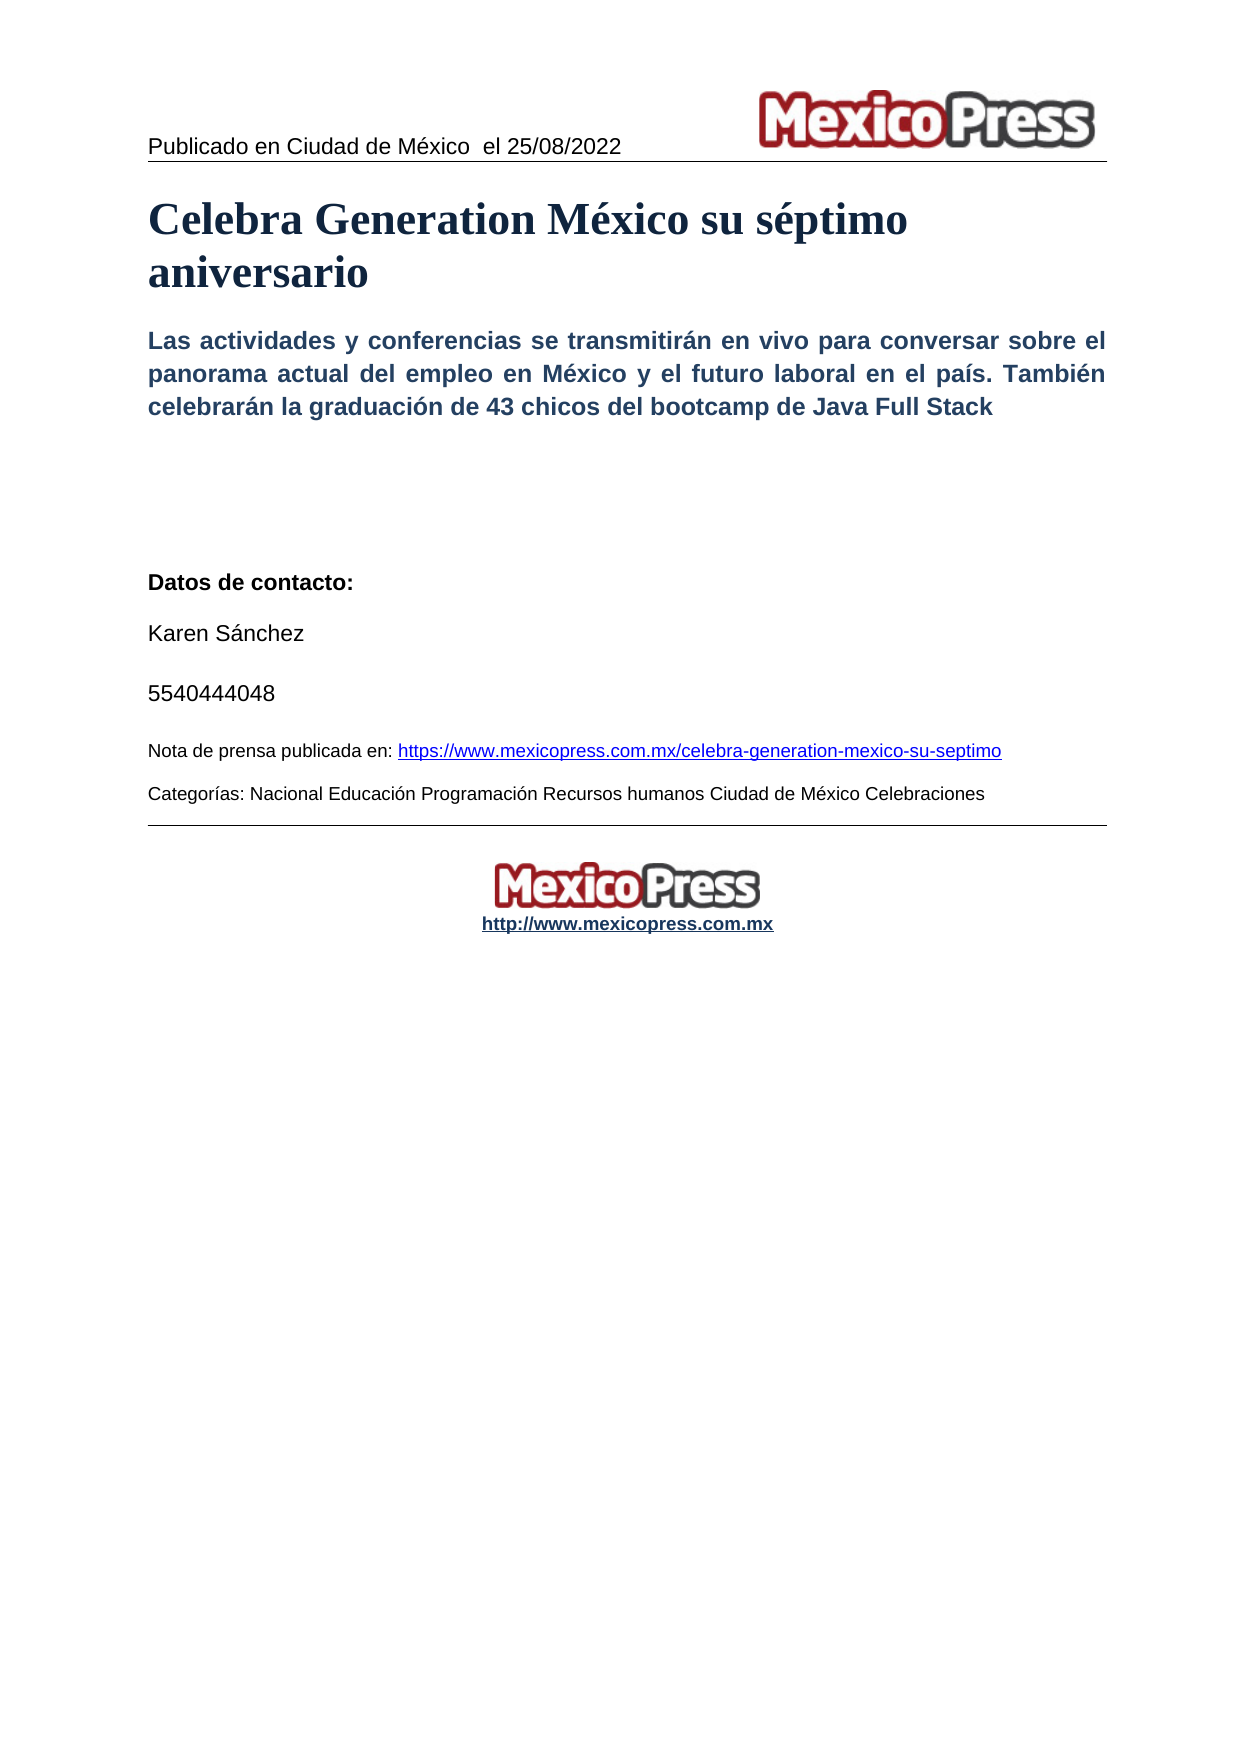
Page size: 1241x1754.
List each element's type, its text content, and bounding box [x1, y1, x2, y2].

text Datos de contacto: [148, 568, 1107, 595]
text 5540444048 [148, 680, 1063, 706]
text Categorías: Nacional Educación Programación Recursos humanos Ciudad de México Celebraciones [148, 783, 1107, 804]
subtitle Las actividades y conferencias se transmitirán en vivo para conversar sobre el panorama actual del empleo en México y el futuro laboral en el país. También celebrarán la graduación de 43 chicos del bootcamp de Java Full Stack [148, 326, 1107, 421]
picture [494, 862, 760, 909]
picture [759, 90, 1096, 133]
subtitle Celebra Generation México su séptimo aniversario [148, 192, 1107, 297]
text Karen Sánchez [148, 619, 1063, 646]
text Nota de prensa publicada en: https://www.mexicopress.com.mx/celebra-generation-mexico-su-septimo [148, 740, 1107, 762]
text Publicado en Ciudad de México el 25/08/2022 [148, 133, 1107, 161]
text http://www.mexicopress.com.mx [148, 912, 1107, 934]
